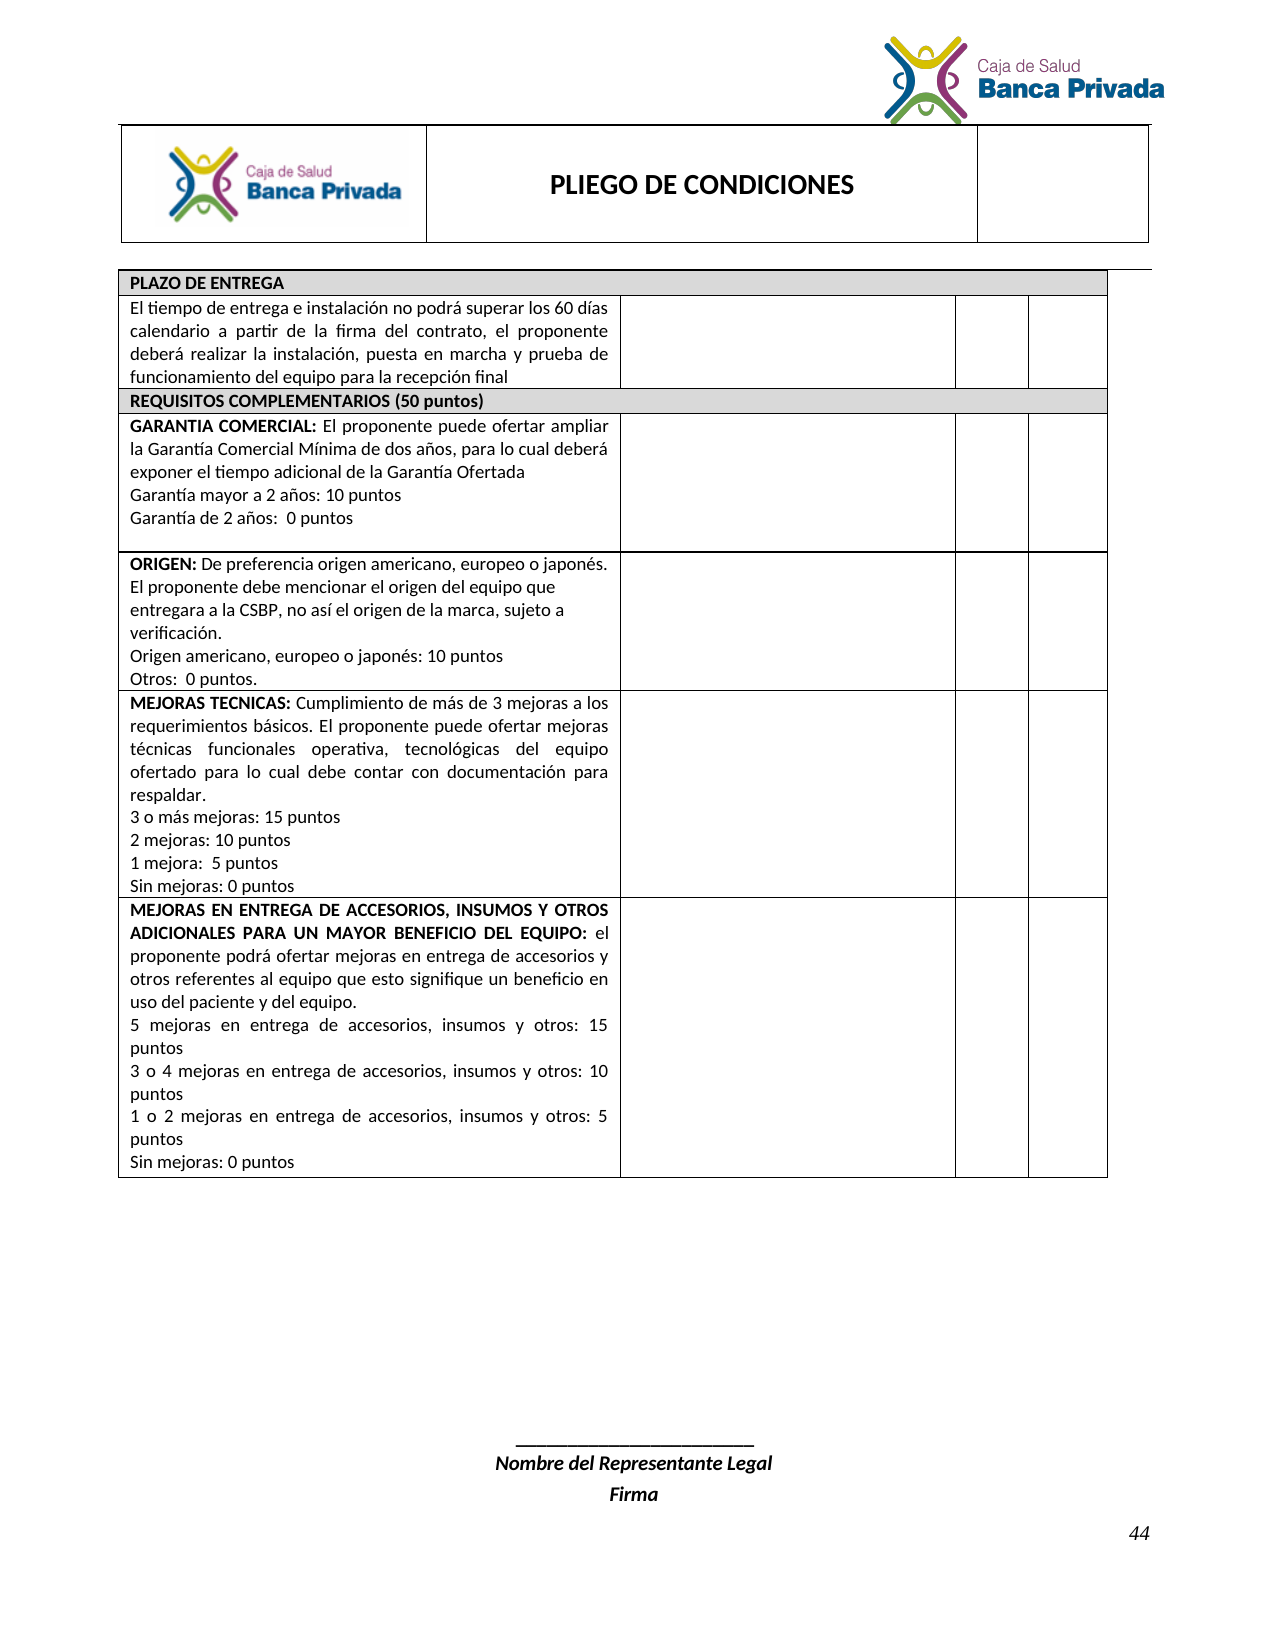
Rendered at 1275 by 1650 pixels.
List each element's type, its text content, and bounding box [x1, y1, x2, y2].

text Firma [118, 1482, 1152, 1507]
table_cell ORIGEN: De preferencia origen americano, europeo o japonés. El proponente debe mencionar el origen del equipo que entregara a la CSBP, no así el origen de la marca, sujeto a verificación. Origen americano, europeo o japonés: 10 puntos Otros: 0 puntos. [119, 553, 620, 690]
table_cell [621, 898, 955, 1177]
table_cell REQUISITOS COMPLEMENTARIOS (50 puntos) [119, 389, 1107, 413]
table_cell El tiempo de entrega e instalación no podrá superar los 60 días calendario a partir de la firma del contrato, el proponente deberá realizar la instalación, puesta en marcha y prueba de funcionamiento del equipo para la recepción final [119, 296, 620, 388]
text Nombre del Representante Legal [118, 1450, 1152, 1475]
table_cell MEJORAS TECNICAS: Cumplimiento de más de 3 mejoras a los requerimientos básicos. El proponente puede ofertar mejoras técnicas funcionales operativa, tecnológicas del equipo ofertado para lo cual debe contar con documentación para respaldar. 3 o más mejoras: 15 puntos 2 mejoras: 10 puntos 1 mejora: 5 puntos Sin mejoras: 0 puntos [119, 691, 620, 897]
picture [978, 126, 1148, 135]
table_cell [956, 898, 1028, 1177]
table_cell PLAZO DE ENTREGA [119, 271, 1107, 295]
text _______________________ [118, 1424, 1152, 1450]
table_cell [1029, 898, 1107, 1177]
table_cell [621, 691, 955, 897]
table_cell MEJORAS EN ENTREGA DE ACCESORIOS, INSUMOS Y OTROS ADICIONALES PARA UN MAYOR BENEFICIO DEL EQUIPO: el proponente podrá ofertar mejoras en entrega de accesorios y otros referentes al equipo que esto signifique un beneficio en uso del paciente y del equipo. 5 mejoras en entrega de accesorios, insumos y otros: 15 puntos 3 o 4 mejoras en entrega de accesorios, insumos y otros: 10 puntos 1 o 2 mejoras en entrega de accesorios, insumos y otros: 5 puntos Sin mejoras: 0 puntos [119, 898, 620, 1177]
table_cell [1029, 691, 1107, 897]
table_cell [956, 296, 1028, 388]
table_cell [1029, 553, 1107, 690]
table_cell [1029, 414, 1107, 551]
picture [873, 126, 977, 135]
picture [873, 28, 1177, 135]
table_cell [621, 296, 955, 388]
table_cell [1029, 296, 1107, 388]
table_cell [956, 553, 1028, 690]
table_cell [956, 414, 1028, 551]
table_cell [621, 414, 955, 551]
picture [154, 126, 410, 227]
table_cell GARANTIA COMERCIAL: El proponente puede ofertar ampliar la Garantía Comercial Mínima de dos años, para lo cual deberá exponer el tiempo adicional de la Garantía Ofertada Garantía mayor a 2 años: 10 puntos Garantía de 2 años: 0 puntos [119, 414, 620, 551]
table_cell [621, 553, 955, 690]
table_cell [956, 691, 1028, 897]
